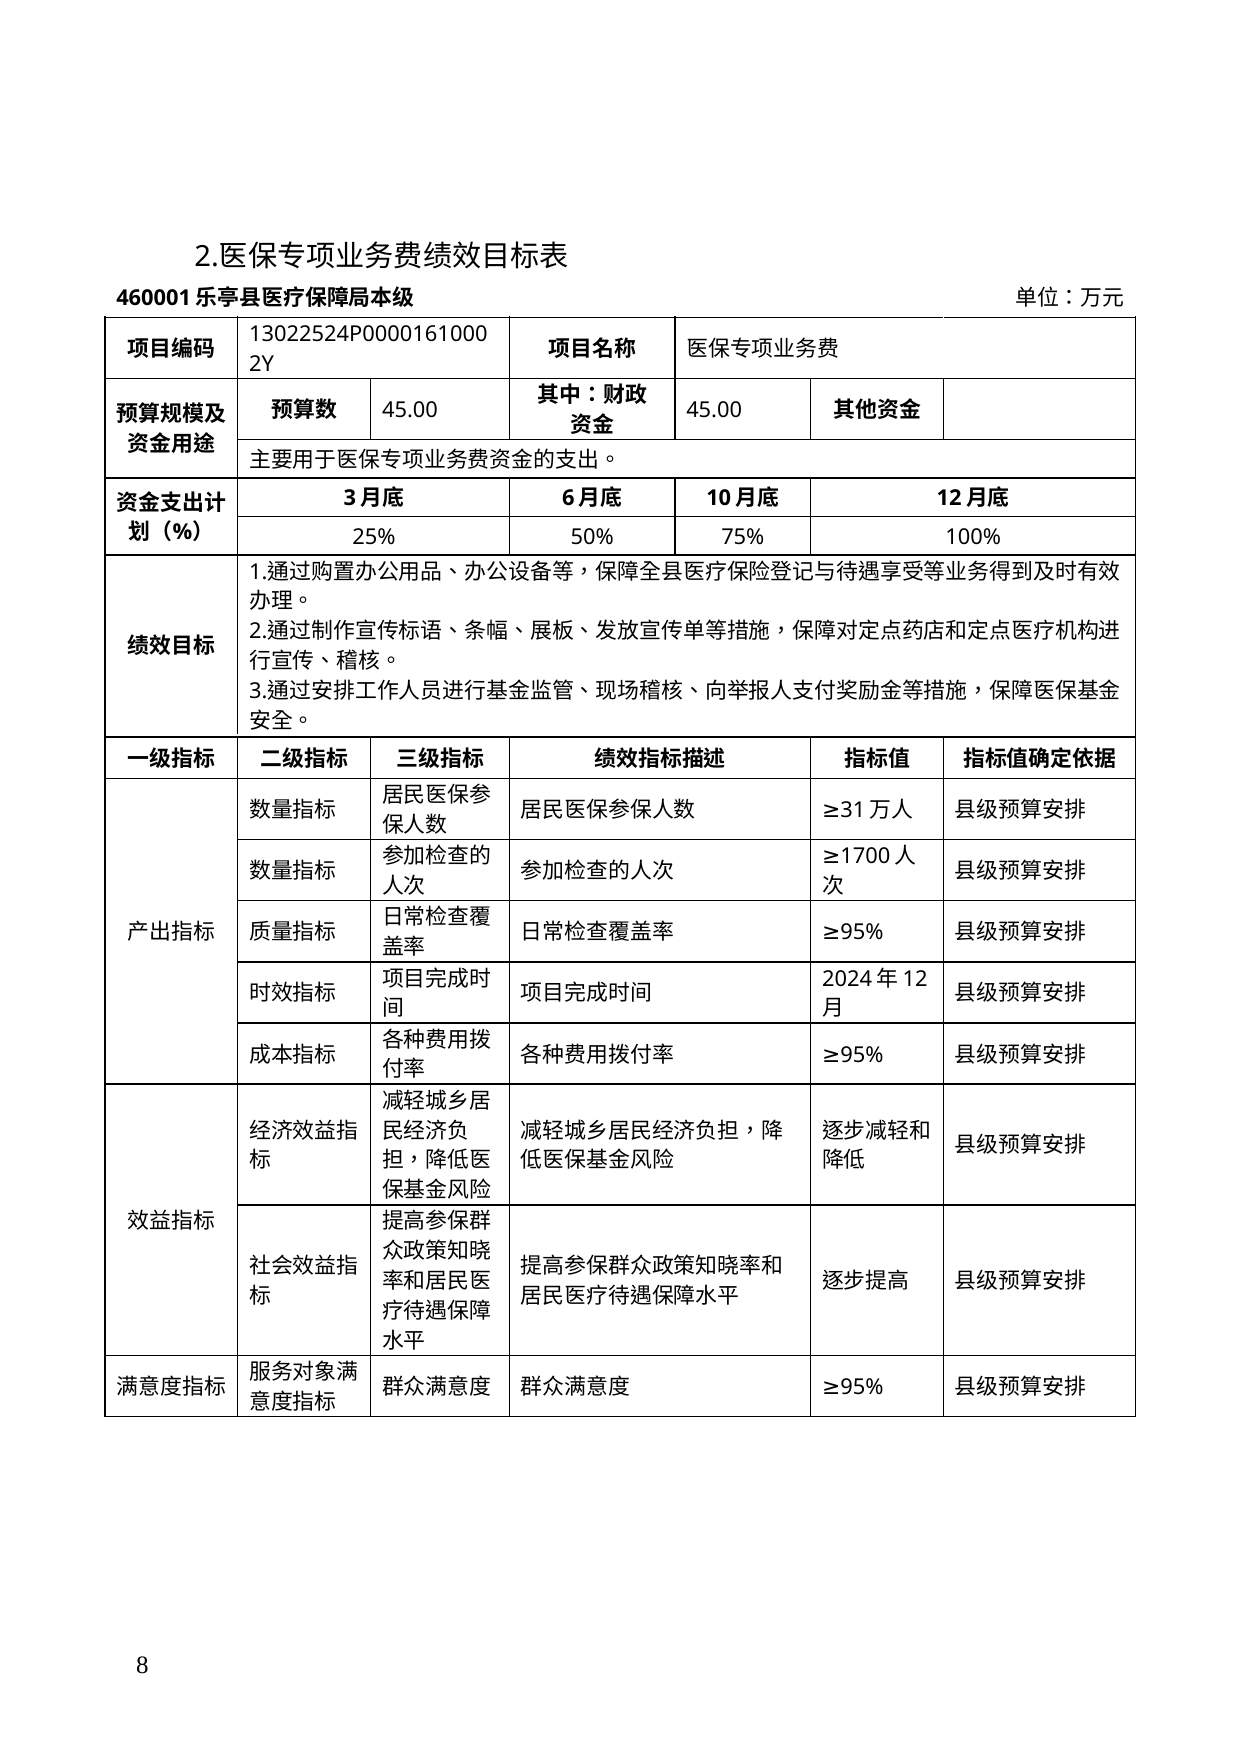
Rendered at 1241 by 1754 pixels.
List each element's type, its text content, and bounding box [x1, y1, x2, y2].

table_header 二级指标 [238, 738, 370, 777]
table_cell ≥1700人次 [811, 840, 943, 900]
table_cell 县级预算安排 [944, 901, 1135, 961]
table_cell 县级预算安排 [944, 840, 1135, 900]
table_cell 提高参保群众政策知晓率和居民医疗待遇保障水平 [371, 1206, 509, 1354]
table_cell 其他资金 [811, 379, 943, 439]
table_cell 3月底 [238, 479, 509, 516]
table_cell 项目完成时间 [510, 963, 810, 1022]
table_cell 数量指标 [238, 840, 370, 900]
table_cell 社会效益指标 [238, 1206, 370, 1354]
table_cell 成本指标 [238, 1024, 370, 1083]
table_cell 50% [510, 517, 674, 554]
table_cell 群众满意度 [510, 1356, 810, 1416]
table_cell 13022524P00001610002Y [238, 318, 509, 378]
table_cell 数量指标 [238, 779, 370, 839]
table_cell 75% [676, 517, 810, 554]
table_cell 各种费用拨付率 [510, 1024, 810, 1083]
table_cell 减轻城乡居民经济负担，降低医保基金风险 [510, 1085, 810, 1204]
table_cell 25% [238, 517, 509, 554]
table_cell 时效指标 [238, 963, 370, 1022]
text 2.医保专项业务费绩效目标表 [136, 235, 1104, 275]
table_cell 居民医保参保人数 [371, 779, 509, 839]
table_cell 资金支出计划（%） [106, 479, 237, 554]
table_header 指标值 [811, 738, 943, 777]
table_cell 1.通过购置办公用品、办公设备等，保障全县医疗保险登记与待遇享受等业务得到及时有效办理。 2.通过制作宣传标语、条幅、展板、发放宣传单等措施，保障对定点药店和定点医疗机构进行宣传、稽核。 3.通过安排工作人员进行基金监管、现场稽核、向举报人支付奖励金等措施，保障医保基金安全。 [238, 556, 1135, 734]
table_cell 日常检查覆盖率 [510, 901, 810, 961]
table_cell 6月底 [510, 479, 674, 516]
table_cell ≥95% [811, 1024, 943, 1083]
table_cell 其中：财政 资金 [510, 379, 674, 439]
table_cell 45.00 [676, 379, 810, 439]
table_cell 满意度指标 [106, 1356, 237, 1416]
table_cell 县级预算安排 [944, 1085, 1135, 1204]
table_cell ≥31万人 [811, 779, 943, 839]
table_cell 居民医保参保人数 [510, 779, 810, 839]
table_header 指标值确定依据 [944, 738, 1135, 777]
table_header 绩效指标描述 [510, 738, 810, 777]
table_cell 绩效目标 [106, 556, 237, 734]
table_cell 参加检查的人次 [371, 840, 509, 900]
table_cell 县级预算安排 [944, 779, 1135, 839]
table_cell 逐步提高 [811, 1206, 943, 1354]
table_cell 预算数 [238, 379, 370, 439]
table_cell 减轻城乡居民经济负担，降低医保基金风险 [371, 1085, 509, 1204]
table_cell 县级预算安排 [944, 1024, 1135, 1083]
table_cell 100% [811, 517, 1135, 554]
table_cell 参加检查的人次 [510, 840, 810, 900]
table_cell 10月底 [676, 479, 810, 516]
table_cell 经济效益指标 [238, 1085, 370, 1204]
table_cell 产出指标 [106, 779, 237, 1083]
table_cell 县级预算安排 [944, 1356, 1135, 1416]
table_cell 2024年12月 [811, 963, 943, 1022]
table_cell 效益指标 [106, 1085, 237, 1354]
table_cell 医保专项业务费 [676, 318, 1135, 378]
table_cell ≥95% [811, 901, 943, 961]
table_cell 项目完成时间 [371, 963, 509, 1022]
table_cell 日常检查覆盖率 [371, 901, 509, 961]
table_cell 逐步减轻和降低 [811, 1085, 943, 1204]
table_cell 45.00 [371, 379, 509, 439]
table_header 一级指标 [106, 738, 237, 777]
table_cell 县级预算安排 [944, 1206, 1135, 1354]
table_header 三级指标 [371, 738, 509, 777]
table_cell 提高参保群众政策知晓率和居民医疗待遇保障水平 [510, 1206, 810, 1354]
table_cell 县级预算安排 [944, 963, 1135, 1022]
table_cell 12月底 [811, 479, 1135, 516]
table_cell ≥95% [811, 1356, 943, 1416]
table_header 460001乐亭县医疗保障局本级 [106, 277, 943, 316]
table_cell 服务对象满意度指标 [238, 1356, 370, 1416]
table_cell 质量指标 [238, 901, 370, 961]
table_cell 各种费用拨付率 [371, 1024, 509, 1083]
table_cell 主要用于医保专项业务费资金的支出。 [238, 440, 1135, 477]
table_header 单位：万元 [944, 277, 1135, 316]
table_cell 群众满意度 [371, 1356, 509, 1416]
table_cell [944, 379, 1135, 439]
table_cell 项目编码 [106, 318, 237, 378]
table_cell 项目名称 [510, 318, 674, 378]
table_cell 预算规模及资金用途 [106, 379, 237, 477]
